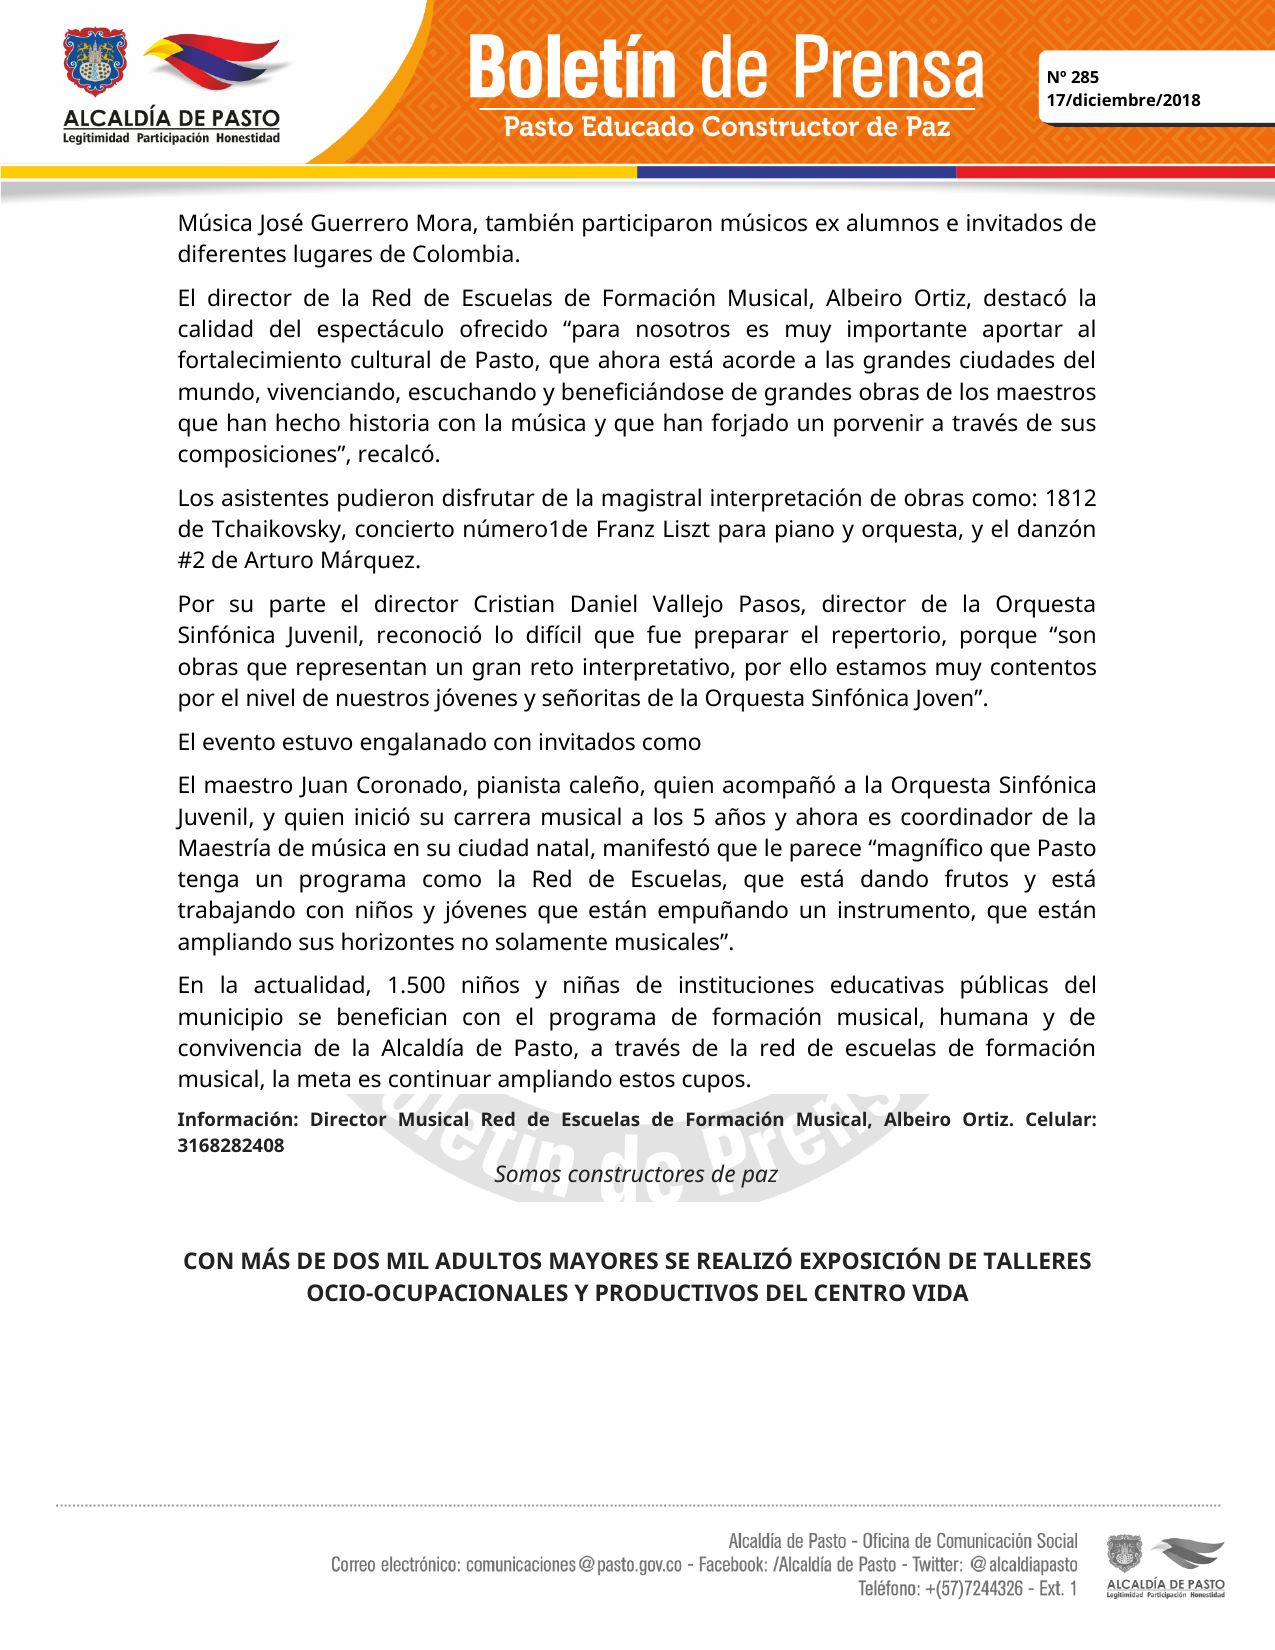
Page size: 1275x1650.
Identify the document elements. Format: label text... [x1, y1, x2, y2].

text El evento estuvo engalanado con invitados como [177, 726, 1098, 757]
text CON MÁS DE DOS MIL ADULTOS MAYORES SE REALIZÓ EXPOSICIÓN DE TALLERES OCIO-OCUPACIONALES Y PRODUCTIVOS DEL CENTRO VIDA [177, 1245, 1098, 1308]
text El maestro Juan Coronado, pianista caleño, quien acompañó a la Orquesta Sinfónica Juvenil, y quien inició su carrera musical a los 5 años y ahora es coordinador de la Maestría de música en su ciudad natal, manifestó que le parece “magnífico que Pasto tenga un programa como la Red de Escuelas, que está dando frutos y está trabajando con niños y jóvenes que están empuñando un instrumento, que están ampliando sus horizontes no solamente musicales”. [177, 769, 1098, 957]
text Somos constructores de paz [177, 1158, 1098, 1189]
text Por su parte el director Cristian Daniel Vallejo Pasos, director de la Orquesta Sinfónica Juvenil, reconoció lo difícil que fue preparar el repertorio, porque “son obras que representan un gran reto interpretativo, por ello estamos muy contentos por el nivel de nuestros jóvenes y señoritas de la Orquesta Sinfónica Joven”. [177, 588, 1098, 713]
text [177, 207, 1098, 269]
text Los asistentes pudieron disfrutar de la magistral interpretación de obras como: 1812 de Tchaikovsky, concierto número1de Franz Liszt para piano y orquesta, y el danzón #2 de Arturo Márquez. [177, 482, 1098, 576]
text El director de la Red de Escuelas de Formación Musical, Albeiro Ortiz, destacó la calidad del espectáculo ofrecido “para nosotros es muy importante aportar al fortalecimiento cultural de Pasto, que ahora está acorde a las grandes ciudades del mundo, vivenciando, escuchando y beneficiándose de grandes obras de los maestros que han hecho historia con la música y que han forjado un porvenir a través de sus composiciones”, recalcó. [177, 282, 1098, 469]
text Información: Director Musical Red de Escuelas de Formación Musical, Albeiro Ortiz. Celular: 3168282408 [177, 1107, 1098, 1158]
text En la actualidad, 1.500 niños y niñas de instituciones educativas públicas del municipio se benefician con el programa de formación musical, humana y de convivencia de la Alcaldía de Pasto, a través de la red de escuelas de formación musical, la meta es continuar ampliando estos cupos. [177, 969, 1098, 1094]
picture [0, 0, 1275, 1645]
